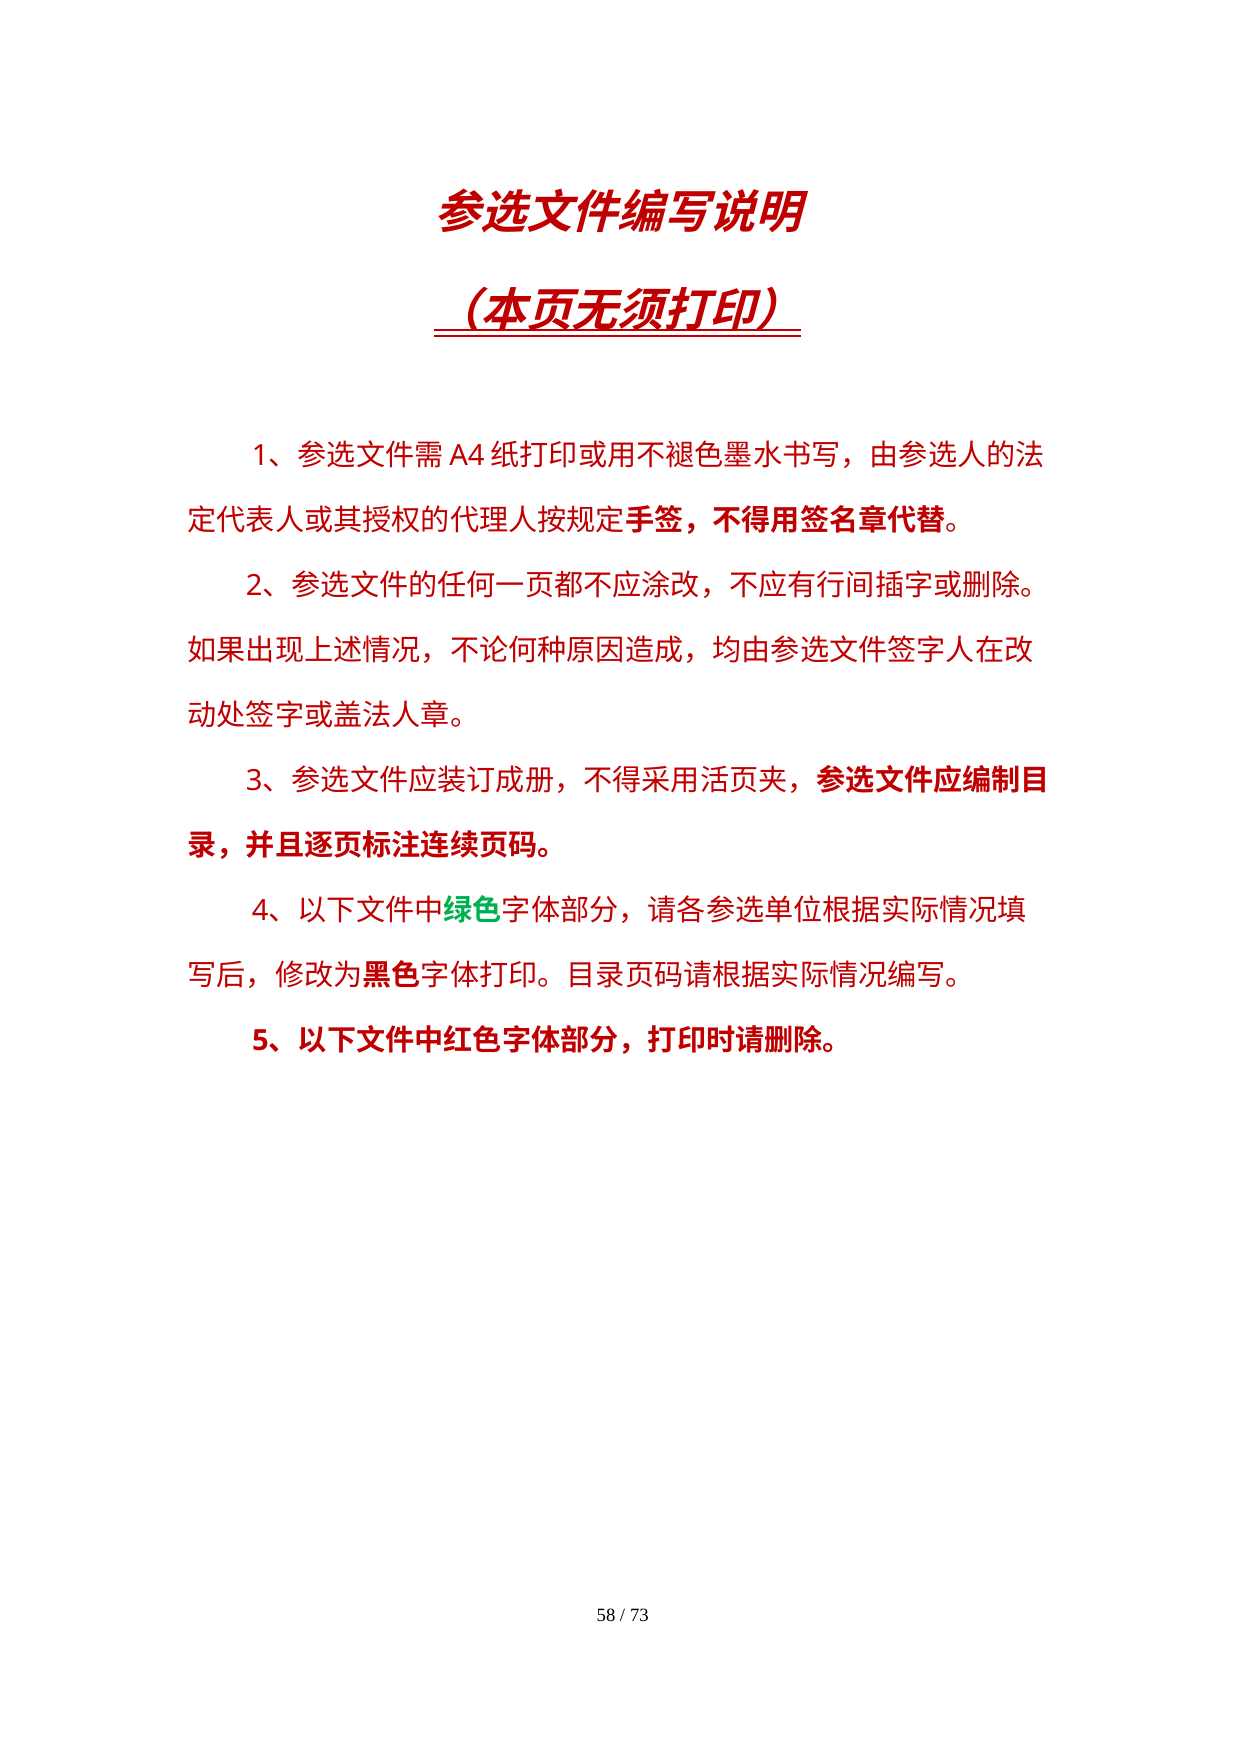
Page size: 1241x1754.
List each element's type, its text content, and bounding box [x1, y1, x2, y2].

text 5、以下文件中红色字体部分，打印时请删除。 [187, 1005, 1053, 1070]
text 2、参选文件的任何一页都不应涂改，不应有行间插字或删除。如果出现上述情况，不论何种原因造成，均由参选文件签字人在改动处签字或盖法人章。 [187, 550, 1053, 745]
text 4、以下文件中绿色字体部分，请各参选单位根据实际情况填写后，修改为黑色字体打印。目录页码请根据实际情况编写。 [187, 875, 1053, 1005]
text 3、参选文件应装订成册，不得采用活页夹，参选文件应编制目录，并且逐页标注连续页码。 [187, 745, 1053, 875]
text （本页无须打印） [187, 258, 1053, 355]
text 参选文件编写说明 [187, 160, 1053, 258]
text 1、参选文件需A4纸打印或用不褪色墨水书写，由参选人的法定代表人或其授权的代理人按规定手签，不得用签名章代替。 [187, 420, 1053, 550]
